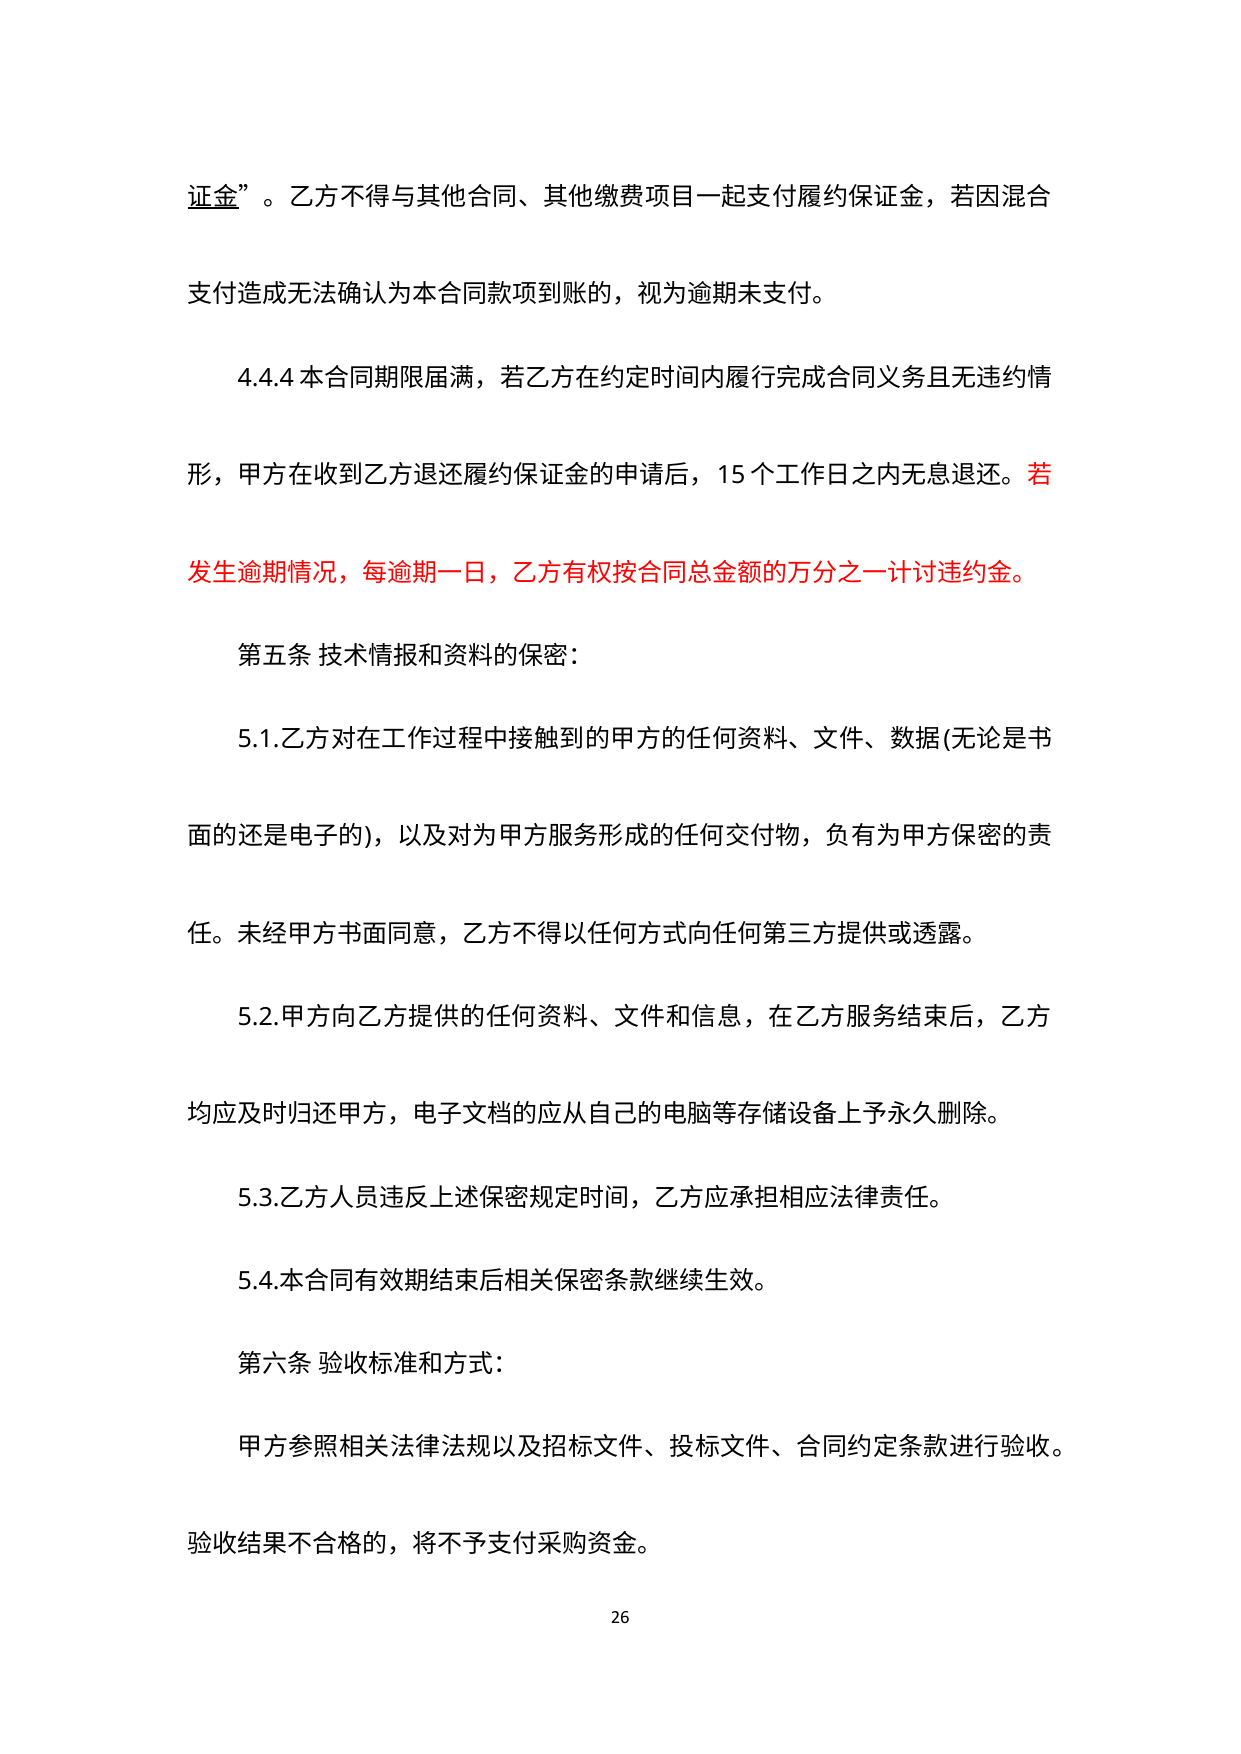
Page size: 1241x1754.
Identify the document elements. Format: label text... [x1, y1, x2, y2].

text 4.4.4本合同期限届满，若乙方在约定时间内履行完成合同义务且无违约情形，甲方在收到乙方退还履约保证金的申请后，15个工作日之内无息退还。若发生逾期情况，每逾期一日，乙方有权按合同总金额的万分之一计讨违约金。 [187, 343, 1053, 603]
text 甲方参照相关法律法规以及招标文件、投标文件、合同约定条款进行验收。验收结果不合格的，将不予支付采购资金。 [187, 1412, 1053, 1574]
text 第五条 技术情报和资料的保密： [187, 621, 1053, 686]
text 5.1.乙方对在工作过程中接触到的甲方的任何资料、文件、数据(无论是书面的还是电子的)，以及对为甲方服务形成的任何交付物，负有为甲方保密的责任。未经甲方书面同意，乙方不得以任何方式向任何第三方提供或透露。 [187, 704, 1053, 964]
text 第六条 验收标准和方式： [187, 1329, 1053, 1394]
text 5.2.甲方向乙方提供的任何资料、文件和信息，在乙方服务结束后，乙方均应及时归还甲方，电子文档的应从自己的电脑等存储设备上予永久删除。 [187, 982, 1053, 1144]
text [187, 162, 1053, 324]
text 5.4.本合同有效期结束后相关保密条款继续生效。 [187, 1246, 1053, 1311]
text 5.3.乙方人员违反上述保密规定时间，乙方应承担相应法律责任。 [187, 1163, 1053, 1228]
